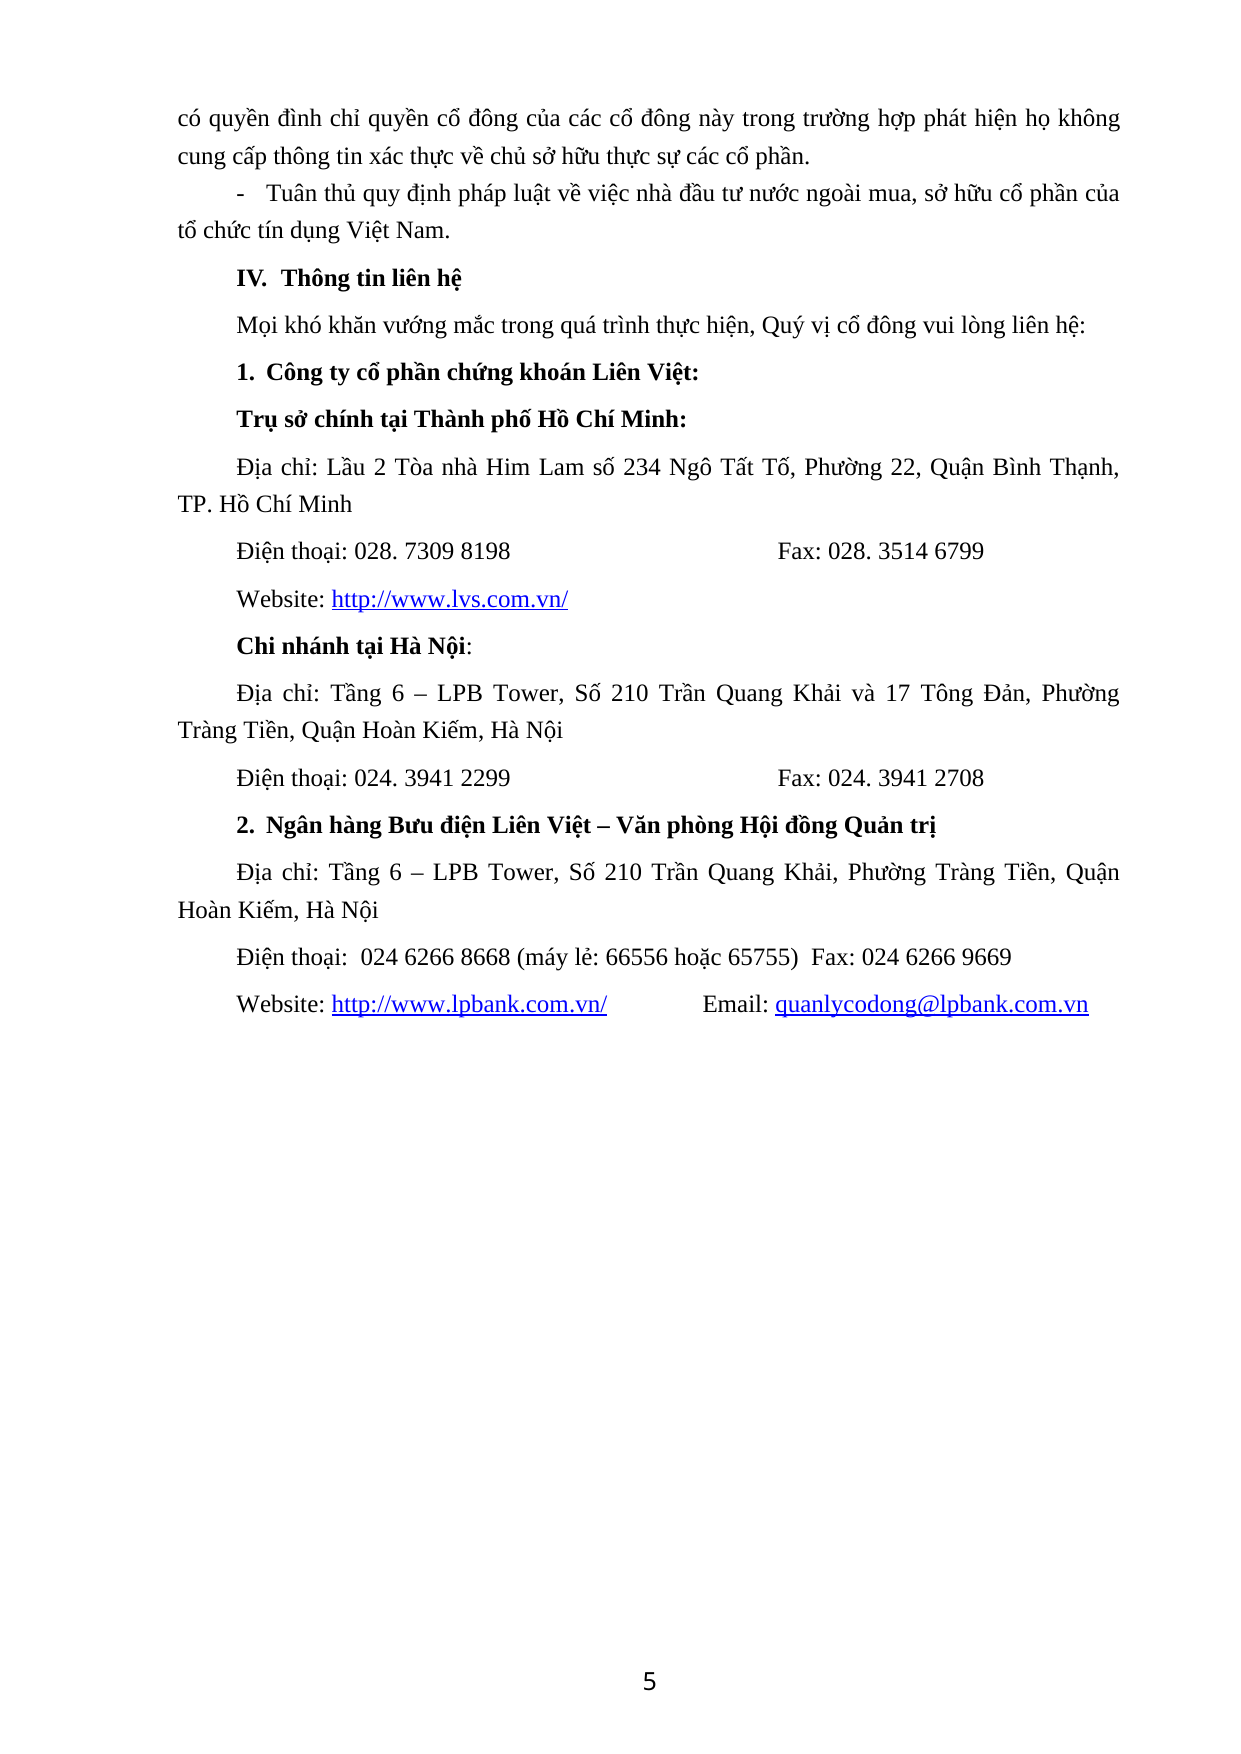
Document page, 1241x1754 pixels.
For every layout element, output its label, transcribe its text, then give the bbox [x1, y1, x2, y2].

text Trụ sở chính tại Thành phố Hồ Chí Minh: [177, 404, 1122, 433]
text Điện thoại: 024 6266 8668 (máy lẻ: 66556 hoặc 65755) Fax: 024 6266 9669 [177, 942, 1122, 971]
list Ngân hàng Bưu điện Liên Việt – Văn phòng Hội đồng Quản trị [177, 810, 1122, 839]
text Địa chỉ: Tầng 6 – LPB Tower, Số 210 Trần Quang Khải và 17 Tông Đản, Phường Tràng Tiền, Quận Hoàn Kiếm, Hà Nội [177, 678, 1122, 744]
list Tuân thủ quy định pháp luật về việc nhà đầu tư nước ngoài mua, sở hữu cổ phần của tổ chức tín dụng Việt Nam. [177, 178, 1122, 244]
text Điện thoại: 028. 7309 8198 Fax: 028. 3514 6799 [177, 536, 1122, 565]
text Chi nhánh tại Hà Nội: [177, 631, 1122, 660]
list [177, 103, 1122, 169]
list Công ty cổ phần chứng khoán Liên Việt: [177, 357, 1122, 386]
subtitle Thông tin liên hệ [177, 263, 1122, 291]
text Địa chỉ: Tầng 6 – LPB Tower, Số 210 Trần Quang Khải, Phường Tràng Tiền, Quận Hoàn Kiếm, Hà Nội [177, 857, 1122, 923]
text Website: http://www.lvs.com.vn/ [177, 584, 1122, 612]
text Điện thoại: 024. 3941 2299 Fax: 024. 3941 2708 [177, 763, 1122, 792]
text Website: http://www.lpbank.com.vn/ Email: quanlycodong@lpbank.com.vn [177, 989, 1122, 1018]
text Mọi khó khăn vướng mắc trong quá trình thực hiện, Quý vị cổ đông vui lòng liên hệ: [177, 310, 1122, 339]
text Địa chỉ: Lầu 2 Tòa nhà Him Lam số 234 Ngô Tất Tố, Phường 22, Quận Bình Thạnh, TP. Hồ Chí Minh [177, 452, 1122, 518]
